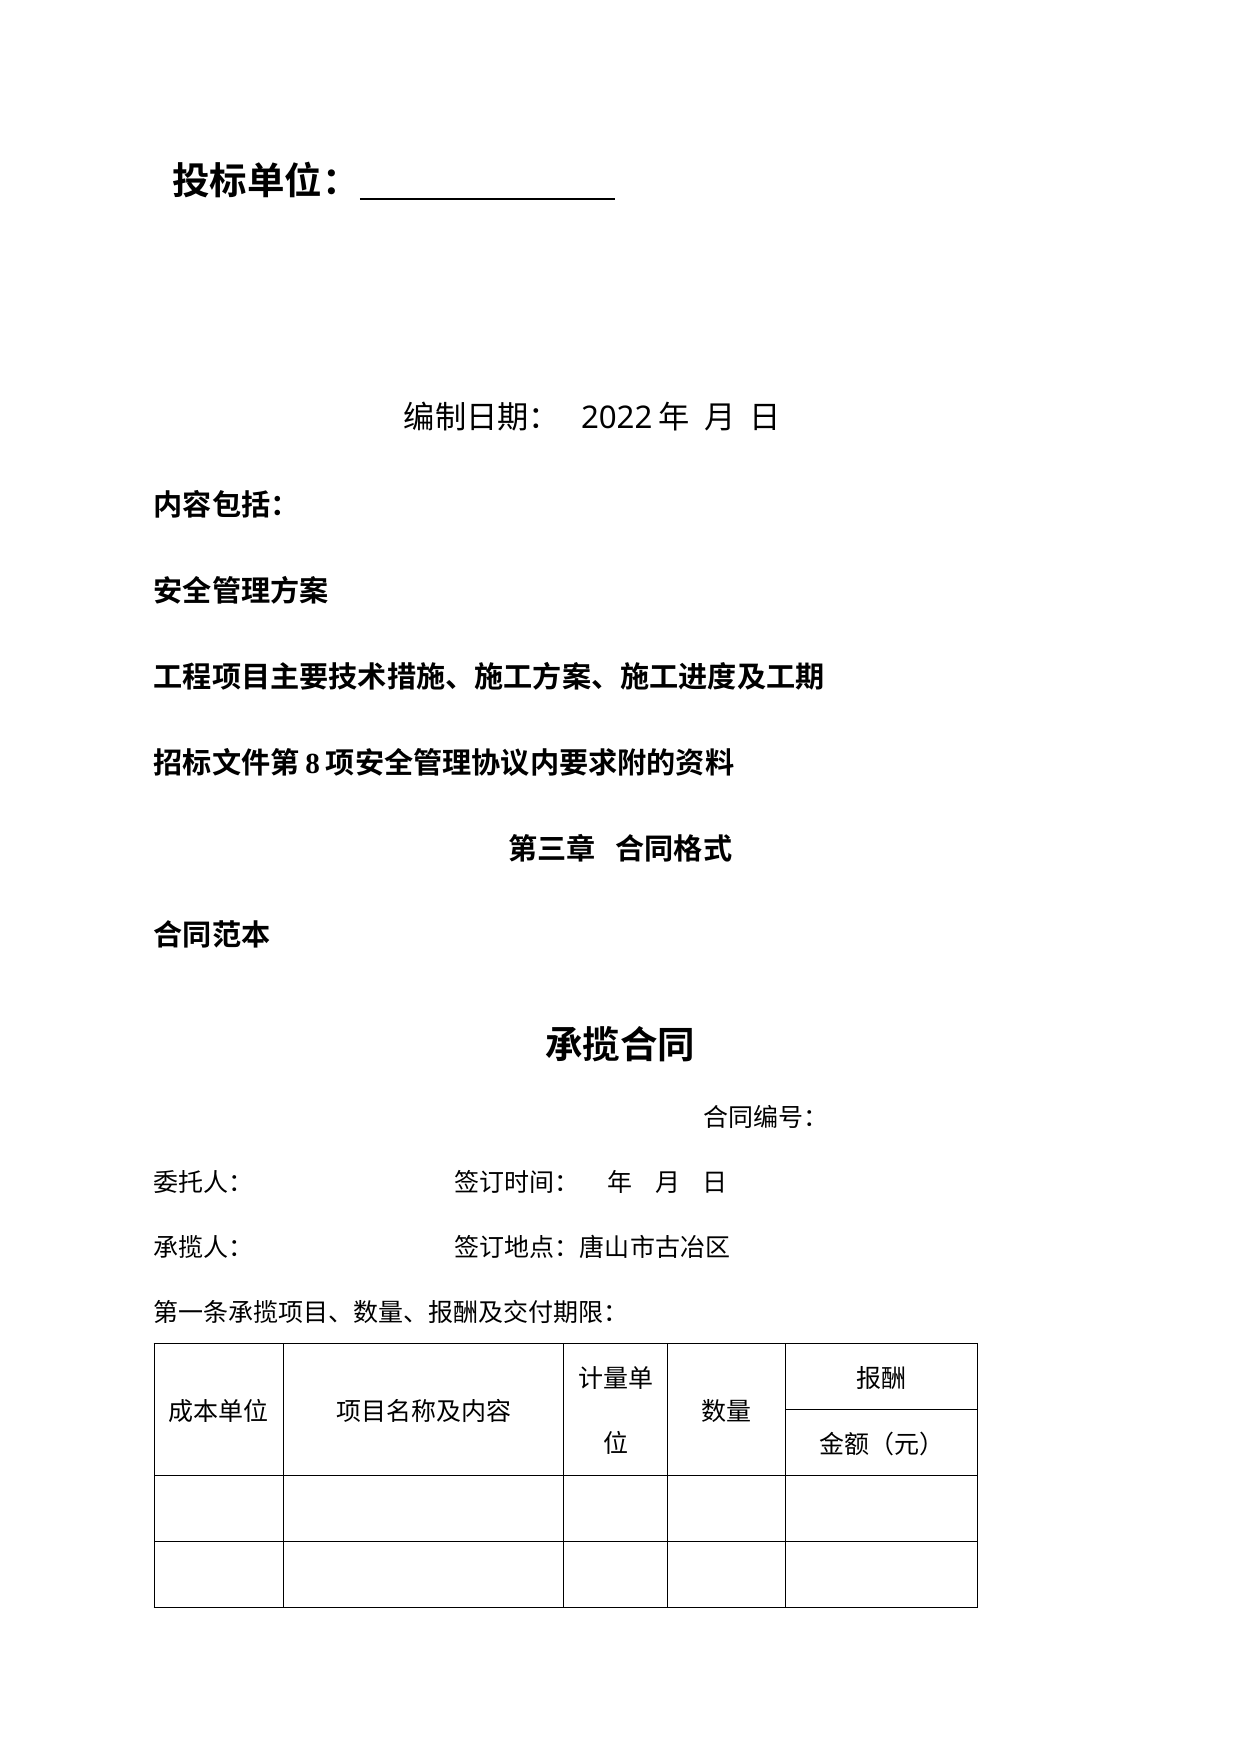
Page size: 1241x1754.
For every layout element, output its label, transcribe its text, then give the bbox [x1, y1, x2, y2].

text 招标文件第8项安全管理协议内要求附的资料 [153, 728, 1087, 793]
text 内容包括： [153, 470, 1087, 535]
text 合同编号： [153, 1083, 1087, 1148]
text 委托人： 签订时间： 年 月 日 承揽人： 签订地点：唐山市古冶区 [153, 1148, 1087, 1278]
table_cell [284, 1542, 563, 1607]
table_cell [786, 1476, 977, 1541]
table_cell [668, 1542, 785, 1607]
table_cell 金额（元） [786, 1410, 977, 1475]
text 合同范本 [153, 901, 1087, 966]
table_cell [284, 1476, 563, 1541]
text 第一条承揽项目、数量、报酬及交付期限： [153, 1278, 1087, 1343]
table_header 计量单位 [564, 1344, 667, 1475]
text 第三章 合同格式 [153, 814, 1087, 879]
table_header 成本单位 [155, 1344, 283, 1475]
table_cell [786, 1542, 977, 1607]
table_cell [155, 1476, 283, 1541]
table_header 数量 [668, 1344, 785, 1475]
table_header 报酬 [786, 1344, 977, 1409]
table_cell [564, 1476, 667, 1541]
text 编制日期： 2022年 月 日 [153, 382, 1087, 447]
table_cell [668, 1476, 785, 1541]
text 承揽合同 [153, 1010, 1087, 1075]
text 安全管理方案 [153, 556, 1087, 621]
table_cell [564, 1542, 667, 1607]
table_header 项目名称及内容 [284, 1344, 563, 1475]
text 工程项目主要技术措施、施工方案、施工进度及工期 [153, 642, 1087, 707]
table_cell [155, 1542, 283, 1607]
text 投标单位： [153, 146, 1087, 211]
